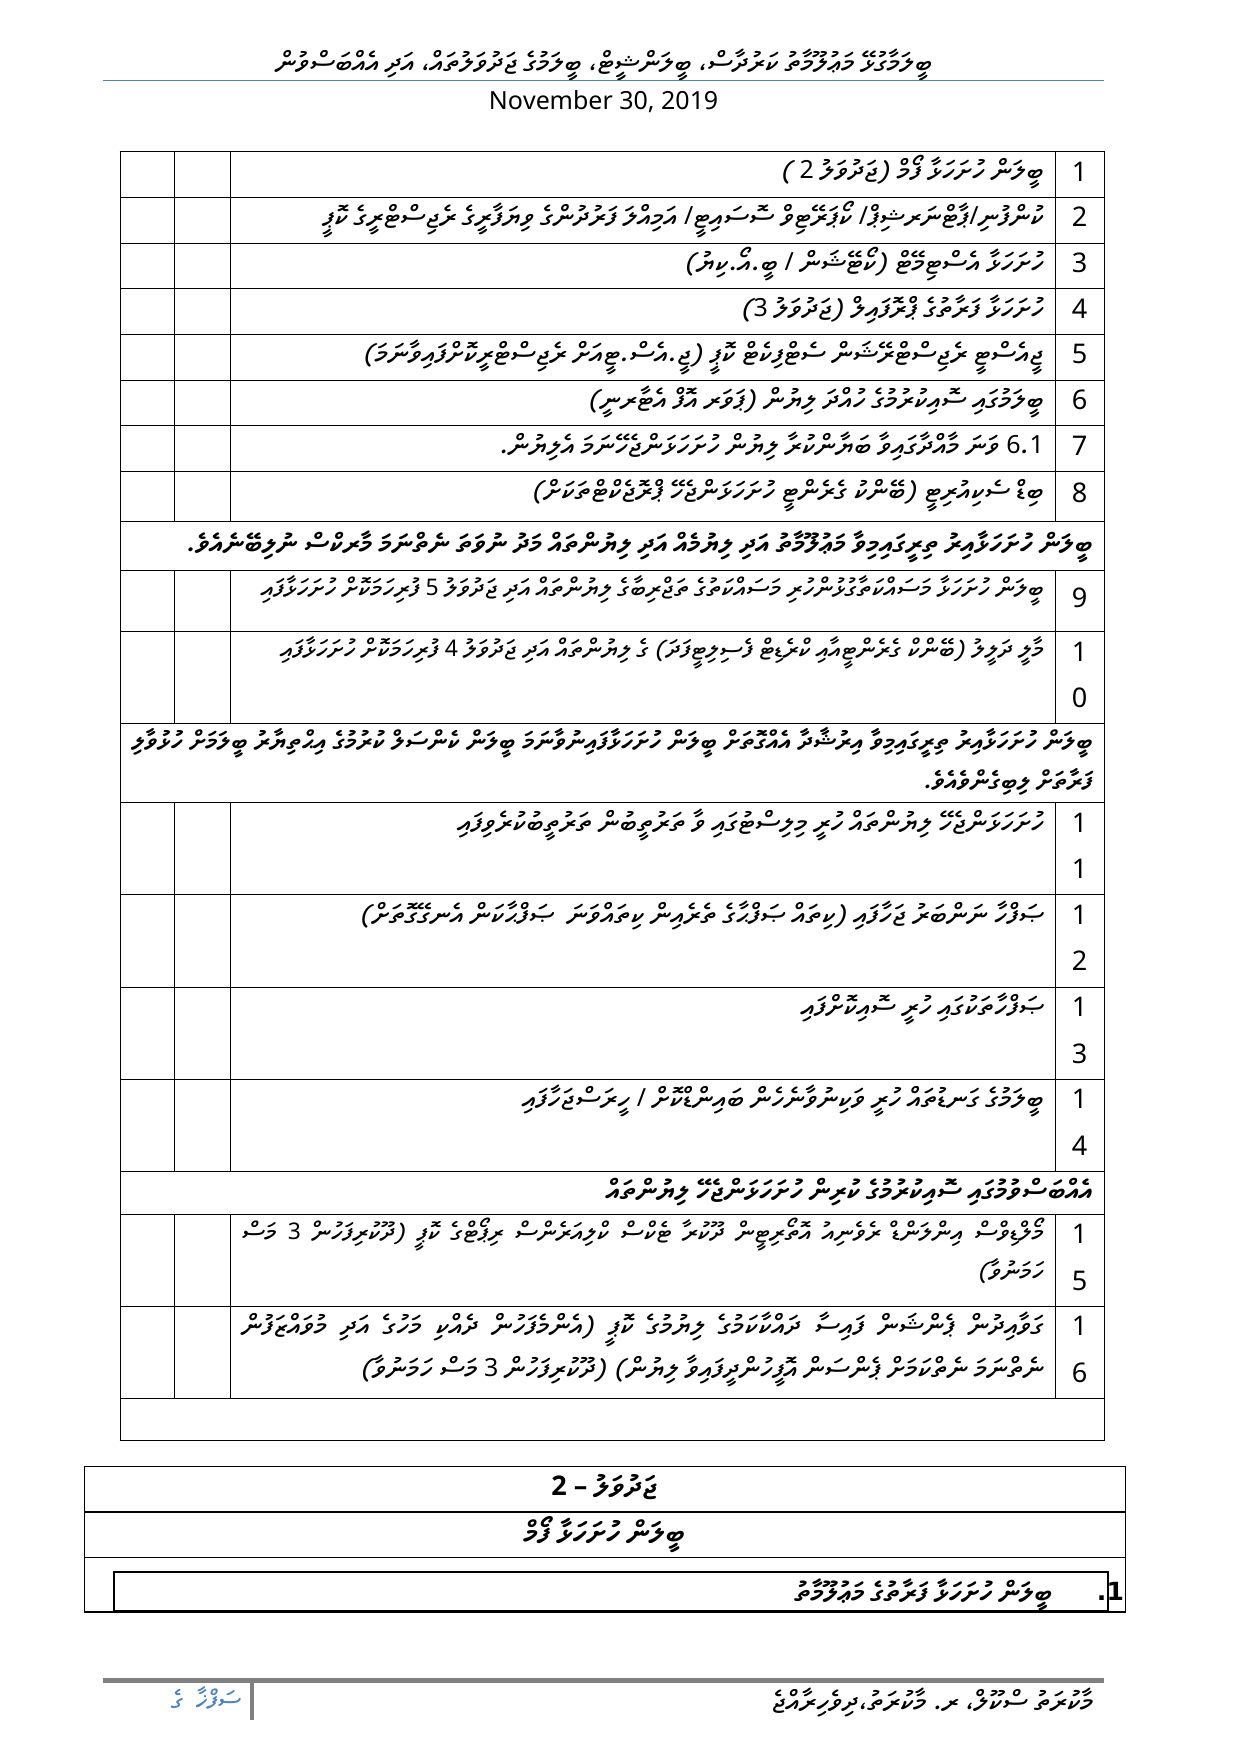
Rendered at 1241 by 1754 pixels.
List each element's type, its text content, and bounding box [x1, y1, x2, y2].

table_cell [85, 151, 1125, 1466]
table_cell ޖަދުވަލު – 2 [85, 1467, 1125, 1511]
table_cell ބީލަން ހުށަހަޅާ ފޯމް [85, 1513, 1125, 1557]
table_cell [85, 1558, 1125, 1611]
